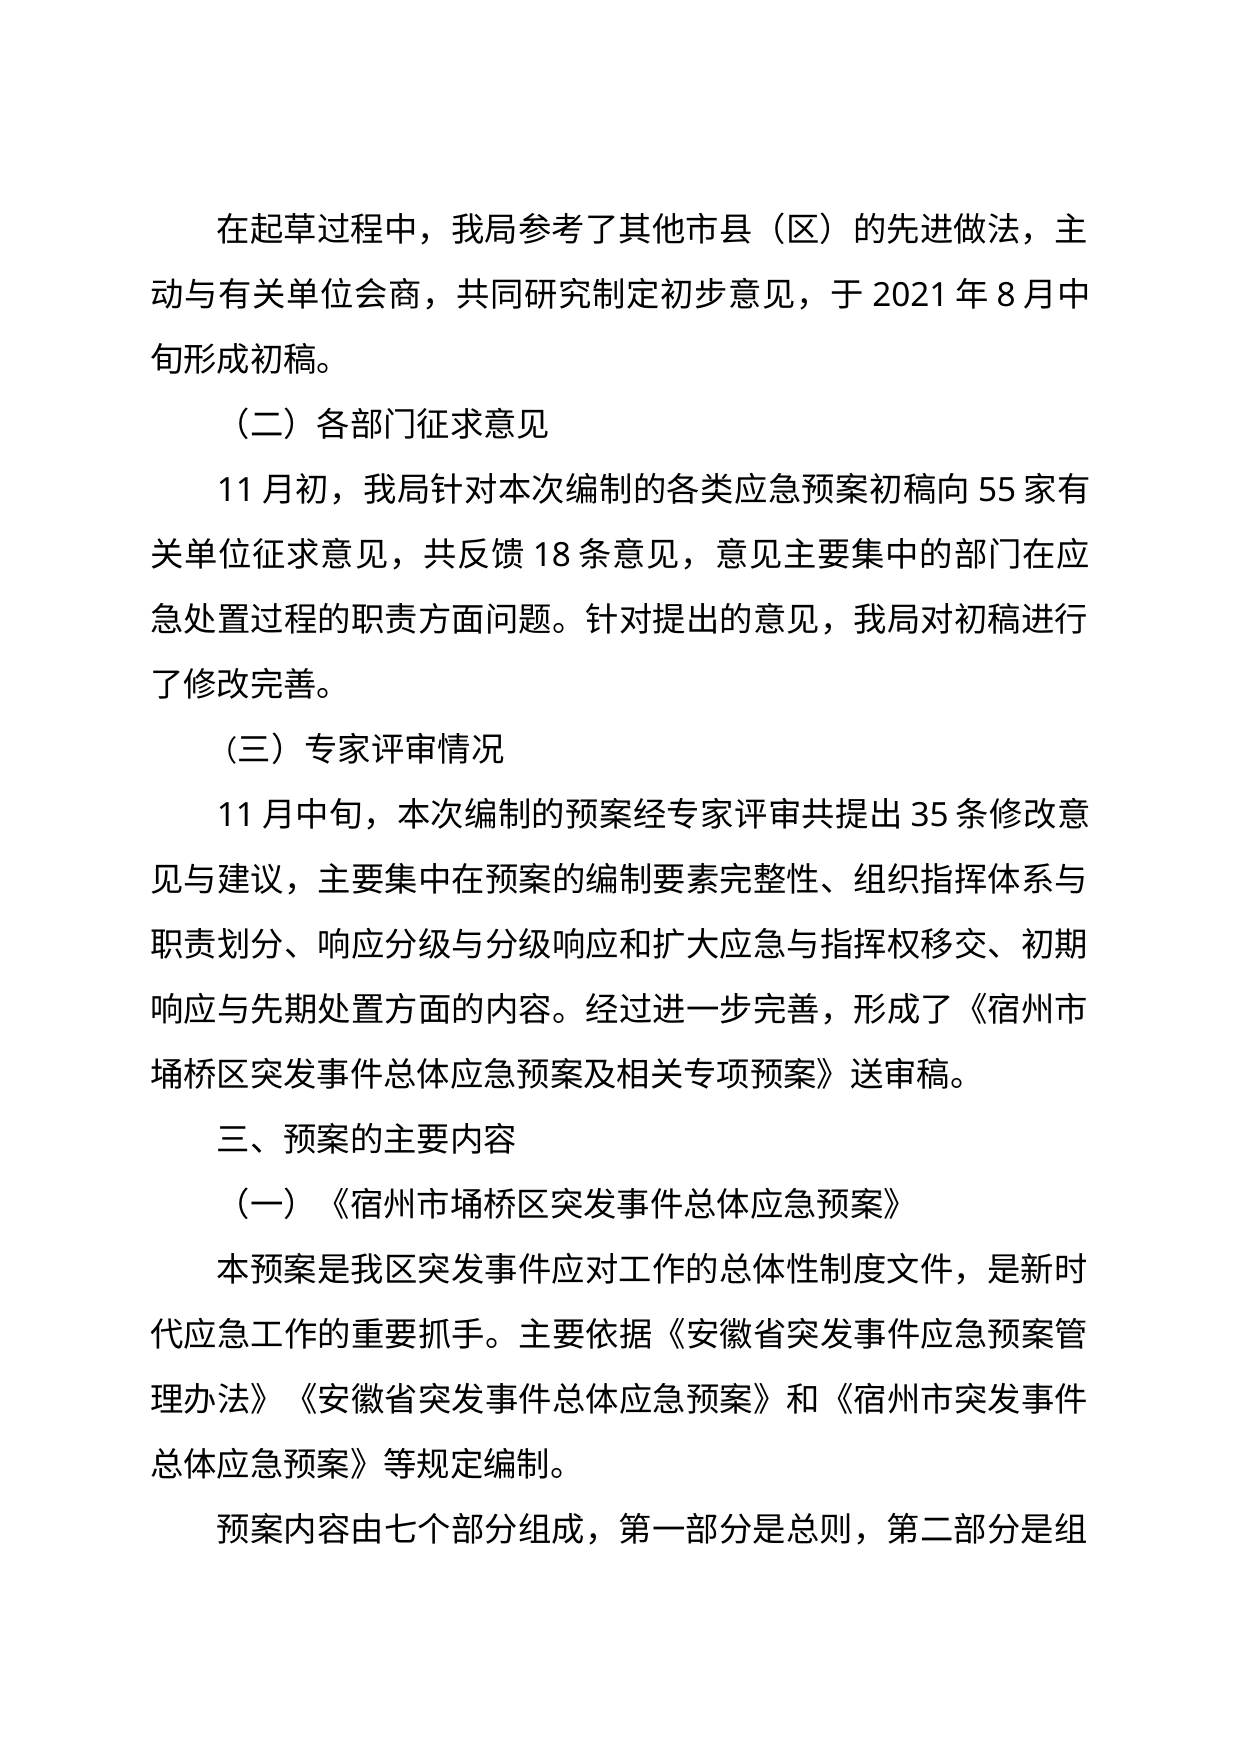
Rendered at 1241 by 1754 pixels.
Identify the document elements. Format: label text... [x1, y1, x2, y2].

list 各部门征求意见 [150, 389, 1090, 454]
list （三）专家评审情况 [150, 714, 1090, 779]
list 本预案是我区突发事件应对工作的总体性制度文件，是新时代应急工作的重要抓手。主要依据《安徽省突发事件应急预案管理办法》《安徽省突发事件总体应急预案》和《宿州市突发事件总体应急预案》等规定编制。 [150, 1234, 1090, 1494]
list 11月中旬，本次编制的预案经专家评审共提出35条修改意见与建议，主要集中在预案的编制要素完整性、组织指挥体系与职责划分、响应分级与分级响应和扩大应急与指挥权移交、初期响应与先期处置方面的内容。经过进一步完善，形成了《宿州市埇桥区突发事件总体应急预案及相关专项预案》送审稿。 [150, 779, 1090, 1104]
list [150, 1494, 1090, 1559]
list 11月初，我局针对本次编制的各类应急预案初稿向55家有关单位征求意见，共反馈18条意见，意见主要集中的部门在应急处置过程的职责方面问题。针对提出的意见，我局对初稿进行了修改完善。 [150, 454, 1090, 714]
list 在起草过程中，我局参考了其他市县（区）的先进做法，主动与有关单位会商，共同研究制定初步意见，于2021年8月中旬形成初稿。 [150, 194, 1090, 389]
list （一）《宿州市埇桥区突发事件总体应急预案》 [150, 1169, 1090, 1234]
list 预案的主要内容 [150, 1104, 1090, 1169]
